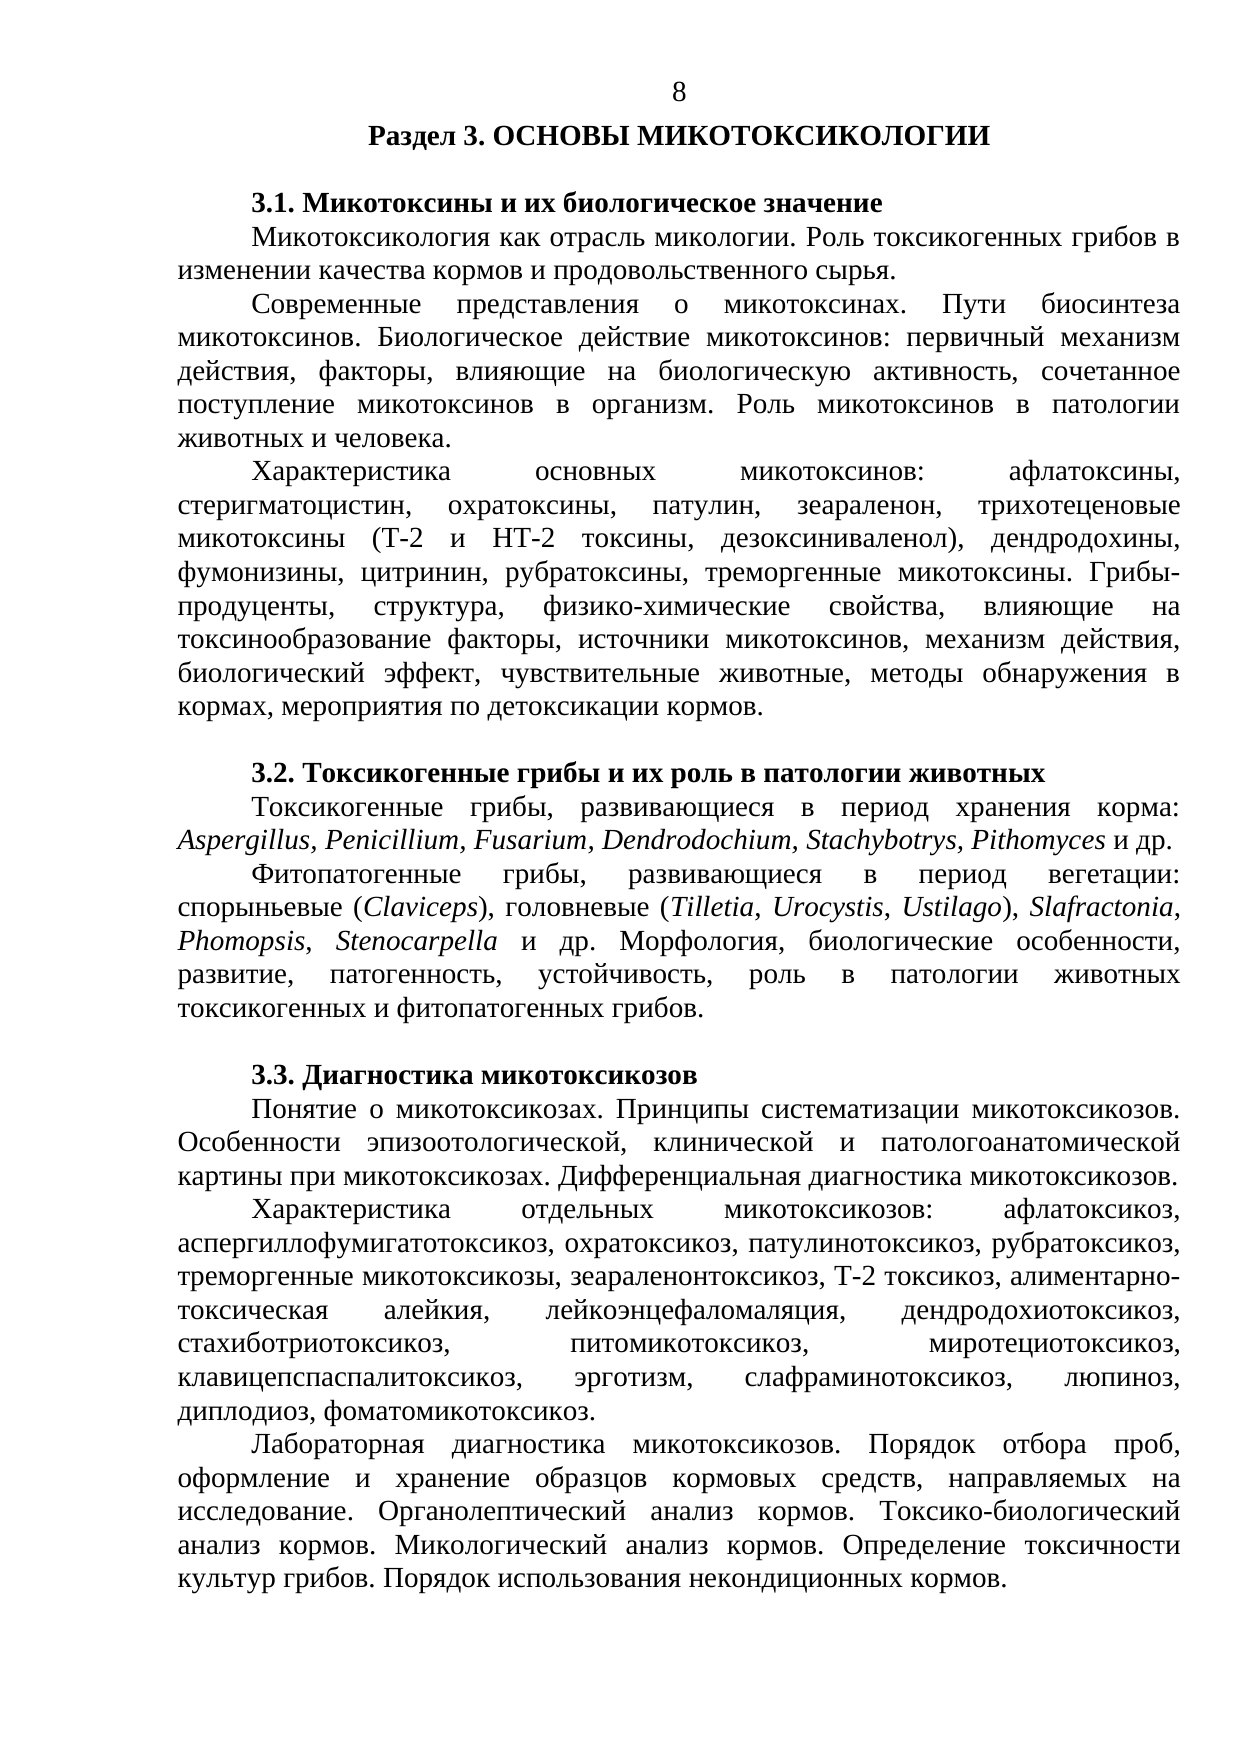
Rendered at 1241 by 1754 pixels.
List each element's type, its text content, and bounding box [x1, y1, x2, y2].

text Токсикогенные грибы, развивающиеся в период хранения корма: Aspergillus, Penicillium, Fusarium, Dendrodochium, Stachybotrys, Pithomyces и др. [177, 789, 1181, 856]
text Характеристика отдельных микотоксикозов: афлатоксикоз, аспергиллофумигатотоксикоз, охратоксикоз, патулинотоксикоз, рубратоксикоз, треморгенные микотоксикозы, зеараленонтоксикоз, Т-2 токсикоз, алиментарно-токсическая алейкия, лейкоэнцефаломаляция, дендродохиотоксикоз, стахиботриотоксикоз, питомикотоксикоз, миротециотоксикоз, клавицепспаспалитоксикоз, эрготизм, слафраминотоксикоз, люпиноз, диплодиоз, фоматомикотоксикоз. [177, 1191, 1181, 1426]
text Характеристика основных микотоксинов: афлатоксины, стеригматоцистин, охратоксины, патулин, зеараленон, трихотеценовые микотоксины (Т-2 и НТ-2 токсины, дезоксиниваленол), дендродохины, фумонизины, цитринин, рубратоксины, треморгенные микотоксины. Грибы-продуценты, структура, физико-химические свойства, влияющие на токсинообразование факторы, источники микотоксинов, механизм действия, биологический эффект, чувствительные животные, методы обнаружения в кормах, мероприятия по детоксикации кормов. [177, 453, 1181, 722]
text 3.2. Токсикогенные грибы и их роль в патологии животных [177, 755, 1181, 789]
text Понятие о микотоксикозах. Принципы систематизации микотоксикозов. Особенности эпизоотологической, клинической и патологоанатомической картины при микотоксикозах. Дифференциальная диагностика микотоксикозов. [177, 1091, 1181, 1191]
text Раздел 3. ОСНОВЫ МИКОТОКСИКОЛОГИИ [177, 118, 1181, 152]
text 3.1. Микотоксины и их биологическое значение [177, 185, 1181, 219]
text Лабораторная диагностика микотоксикозов. Порядок отбора проб, оформление и хранение образцов кормовых средств, направляемых на исследование. Органолептический анализ кормов. Токсико-биологический анализ кормов. Микологический анализ кормов. Определение токсичности культур грибов. Порядок использования некондиционных кормов. [177, 1426, 1181, 1594]
text 3.3. Диагностика микотоксикозов [177, 1057, 1181, 1091]
text Фитопатогенные грибы, развивающиеся в период вегетации: спорыньевые (Claviceps), головневые (Tilletia, Urocystis, Ustilago), Slafractonia, Phomopsis, Stenocarpella и др. Морфология, биологические особенности, развитие, патогенность, устойчивость, роль в патологии животных токсикогенных и фитопатогенных грибов. [177, 856, 1181, 1024]
text Микотоксикология как отрасль микологии. Роль токсикогенных грибов в изменении качества кормов и продовольственного сырья. [177, 219, 1181, 286]
text Современные представления о микотоксинах. Пути биосинтеза микотоксинов. Биологическое действие микотоксинов: первичный механизм действия, факторы, влияющие на биологическую активность, сочетанное поступление микотоксинов в организм. Роль микотоксинов в патологии животных и человека. [177, 286, 1181, 453]
